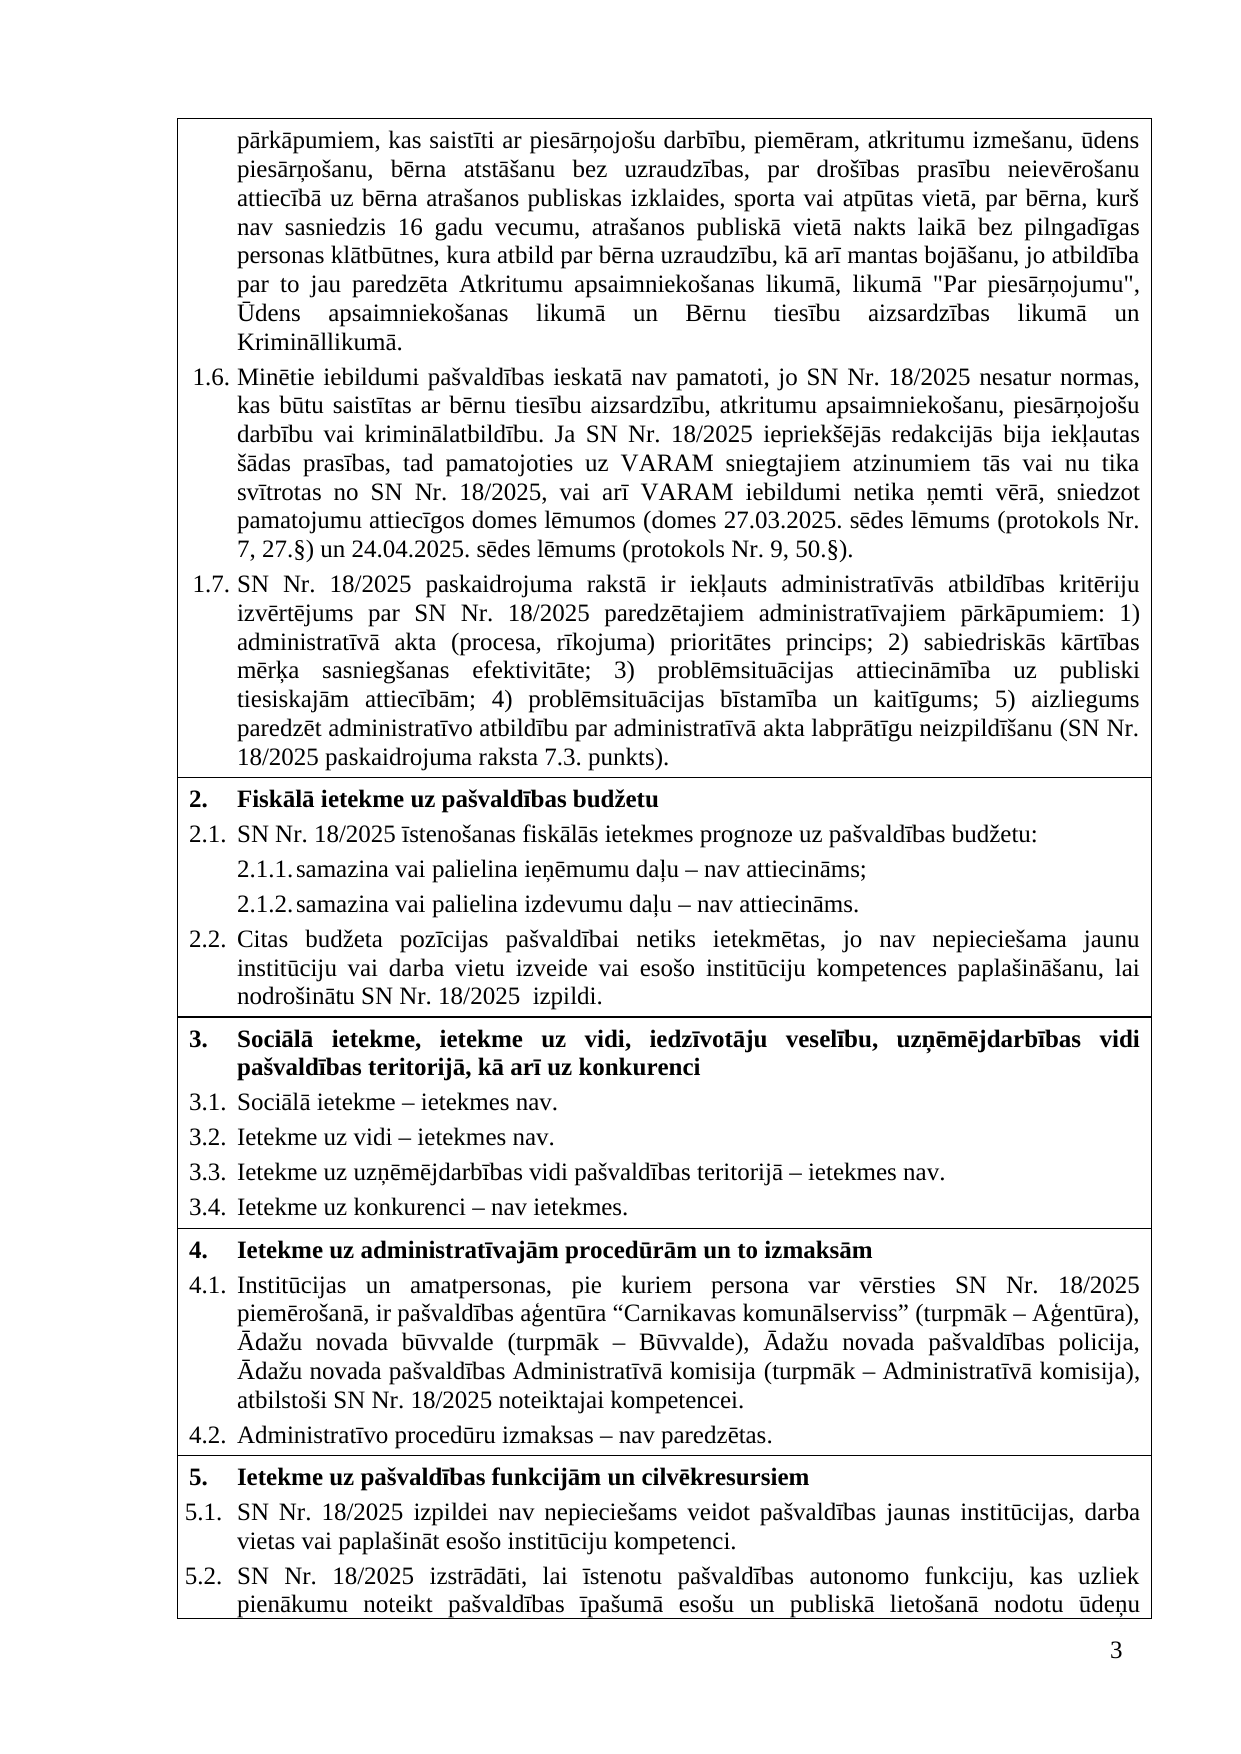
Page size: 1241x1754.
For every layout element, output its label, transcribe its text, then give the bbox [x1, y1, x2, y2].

table_cell Ietekme uz administratīvajām procedūrām un to izmaksām Institūcijas un amatpersonas, pie kuriem persona var vērsties SN Nr. 18/2025 piemērošanā, ir pašvaldības aģentūra “Carnikavas komunālserviss” (turpmāk – Aģentūra), Ādažu novada būvvalde (turpmāk – Būvvalde), Ādažu novada pašvaldības policija, Ādažu novada pašvaldības Administratīvā komisija (turpmāk – Administratīvā komisija), atbilstoši SN Nr. 18/2025 noteiktajai kompetencei. Administratīvo procedūru izmaksas – nav paredzētas. [178, 1229, 1151, 1455]
table_cell Fiskālā ietekme uz pašvaldības budžetu SN Nr. 18/2025 īstenošanas fiskālās ietekmes prognoze uz pašvaldības budžetu: samazina vai palielina ieņēmumu daļu – nav attiecināms; samazina vai palielina izdevumu daļu – nav attiecināms. Citas budžeta pozīcijas pašvaldībai netiks ietekmētas, jo nav nepieciešama jaunu institūciju vai darba vietu izveide vai esošo institūciju kompetences paplašināšanu, lai nodrošinātu SN Nr. 18/2025 izpildi. [178, 778, 1151, 1016]
table_cell Sociālā ietekme, ietekme uz vidi, iedzīvotāju veselību, uzņēmējdarbības vidi pašvaldības teritorijā, kā arī uz konkurenci Sociālā ietekme – ietekmes nav. Ietekme uz vidi – ietekmes nav. Ietekme uz uzņēmējdarbības vidi pašvaldības teritorijā – ietekmes nav. Ietekme uz konkurenci – nav ietekmes. [178, 1018, 1151, 1227]
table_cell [178, 119, 1151, 777]
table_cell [178, 1456, 1151, 1618]
